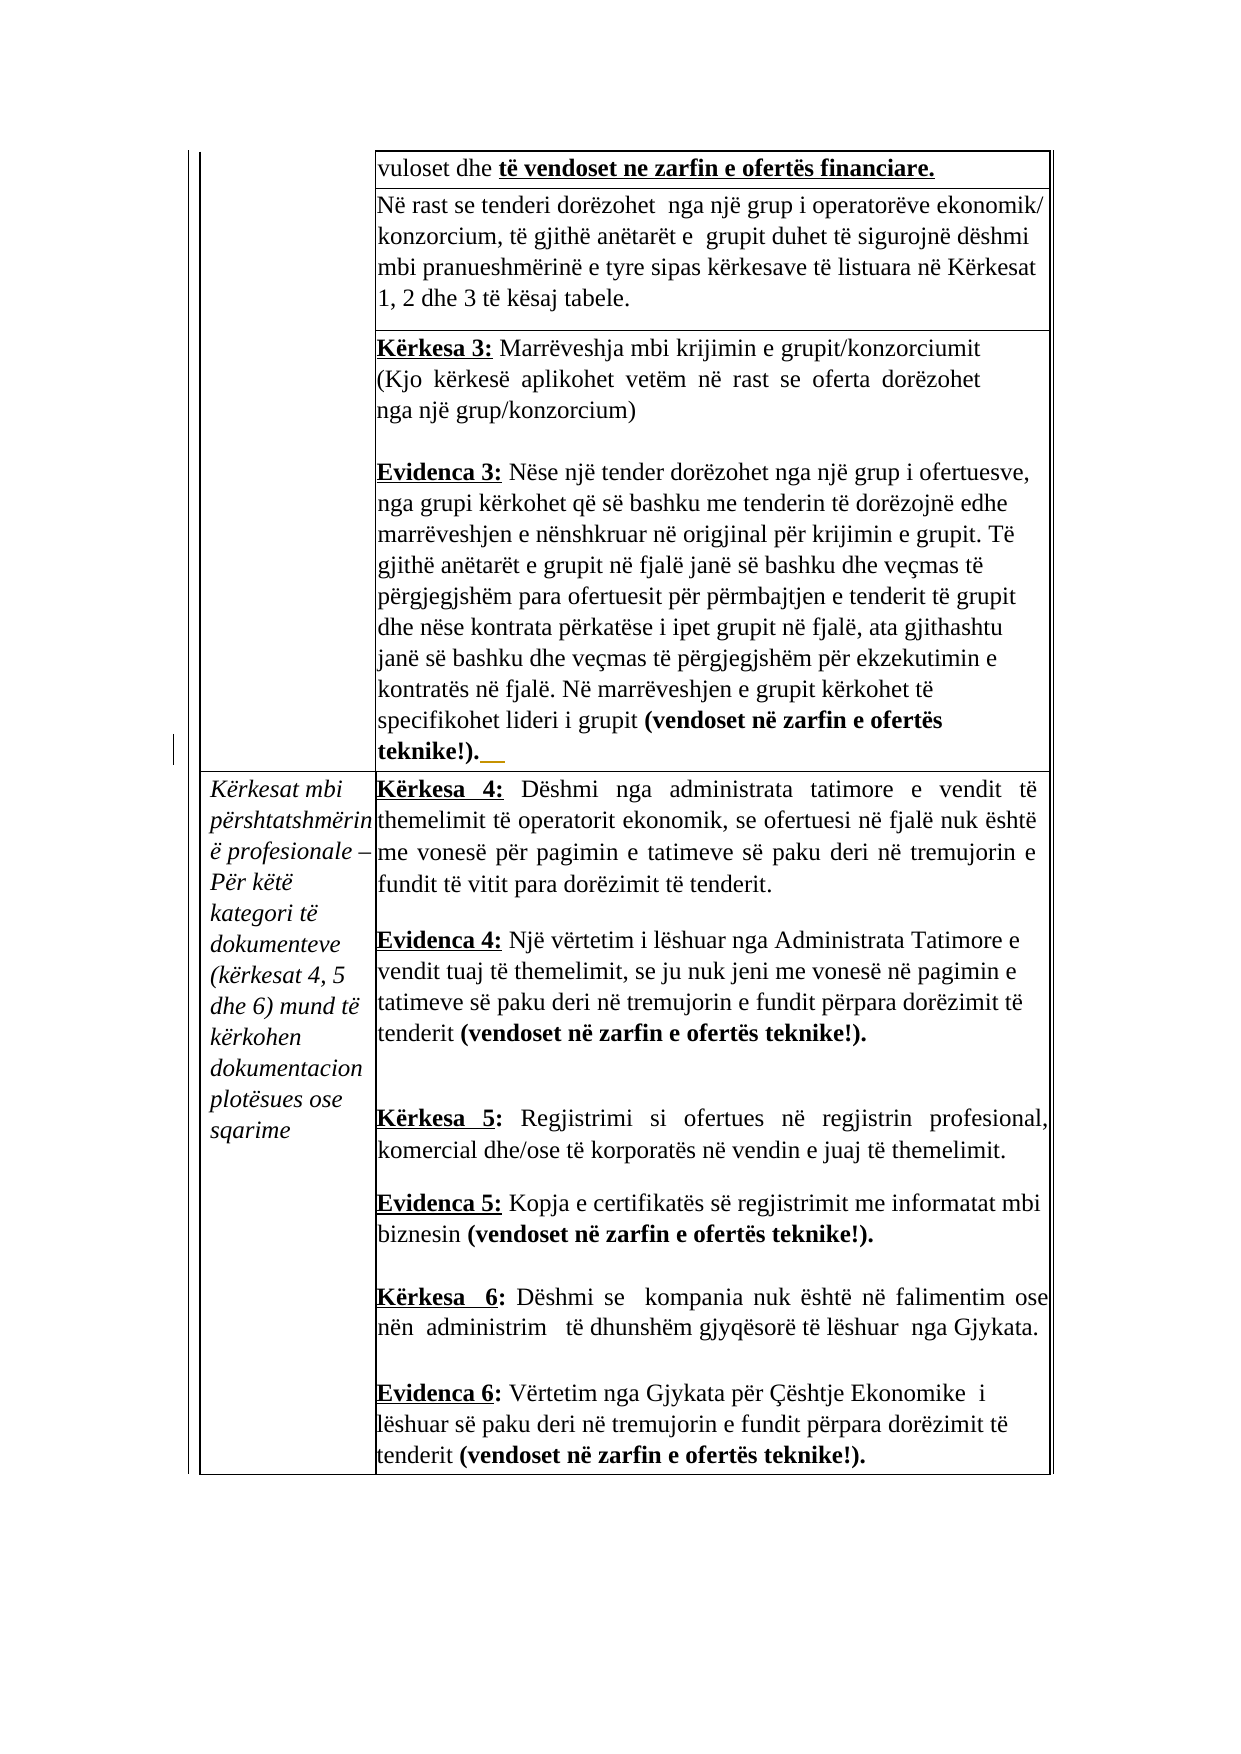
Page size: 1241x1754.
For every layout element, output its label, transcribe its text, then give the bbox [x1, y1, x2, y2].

table_cell Në rast se tenderi dorëzohet nga një grup i operatorëve ekonomik/ konzorcium, të gjithë anëtarët e grupit duhet të sigurojnë dëshmi mbi pranueshmërinë e tyre sipas kërkesave të listuara në Kërkesat 1, 2 dhe 3 të kësaj tabele. [376, 189, 1049, 330]
table_cell Kërkesa 3: Marrëveshja mbi krijimin e grupit/konzorciumit (Kjo kërkesë aplikohet vetëm në rast se oferta dorëzohet nga një grup/konzorcium) Evidenca 3: Nëse një tender dorëzohet nga një grup i ofertuesve, nga grupi kërkohet që së bashku me tenderin të dorëzojnë edhe marrëveshjen e nënshkruar në origjinal për krijimin e grupit. Të gjithë anëtarët e grupit në fjalë janë së bashku dhe veçmas të përgjegjshëm para ofertuesit për përmbajtjen e tenderit të grupit dhe nëse kontrata përkatëse i ipet grupit në fjalë, ata gjithashtu janë së bashku dhe veçmas të përgjegjshëm për ekzekutimin e kontratës në fjalë. Në marrëveshjen e grupit kërkohet të specifikohet lideri i grupit (vendoset në zarfin e ofertës teknike!). [376, 331, 1049, 771]
table_cell Kërkesa 4: Dëshmi nga administrata tatimore e vendit të themelimit të operatorit ekonomik, se ofertuesi në fjalë nuk është me vonesë për pagimin e tatimeve së paku deri në tremujorin e fundit të vitit para dorëzimit të tenderit. Evidenca 4: Një vërtetim i lëshuar nga Administrata Tatimore e vendit tuaj të themelimit, se ju nuk jeni me vonesë në pagimin e tatimeve së paku deri në tremujorin e fundit përpara dorëzimit të tenderit (vendoset në zarfin e ofertës teknike!). Kërkesa 5: Regjistrimi si ofertues në regjistrin profesional, komercial dhe/ose të korporatës në vendin e juaj të themelimit. Evidenca 5: Kopja e certifikatës së regjistrimit me informatat mbi biznesin (vendoset në zarfin e ofertës teknike!). Kërkesa 6: Dëshmi se kompania nuk është në falimentim ose nën administrim të dhunshëm gjyqësorë të lëshuar nga Gjykata. Evidenca 6: Vërtetim nga Gjykata për Çështje Ekonomike i lëshuar së paku deri në tremujorin e fundit përpara dorëzimit të tenderit (vendoset në zarfin e ofertës teknike!). [377, 772, 1049, 1474]
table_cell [376, 152, 1049, 187]
table_cell Kërkesat mbi përshtatshmërinë profesionale – Për këtë kategori të dokumenteve (kërkesat 4, 5 dhe 6) mund të kërkohen dokumentacion plotësues ose sqarime [201, 772, 375, 1474]
